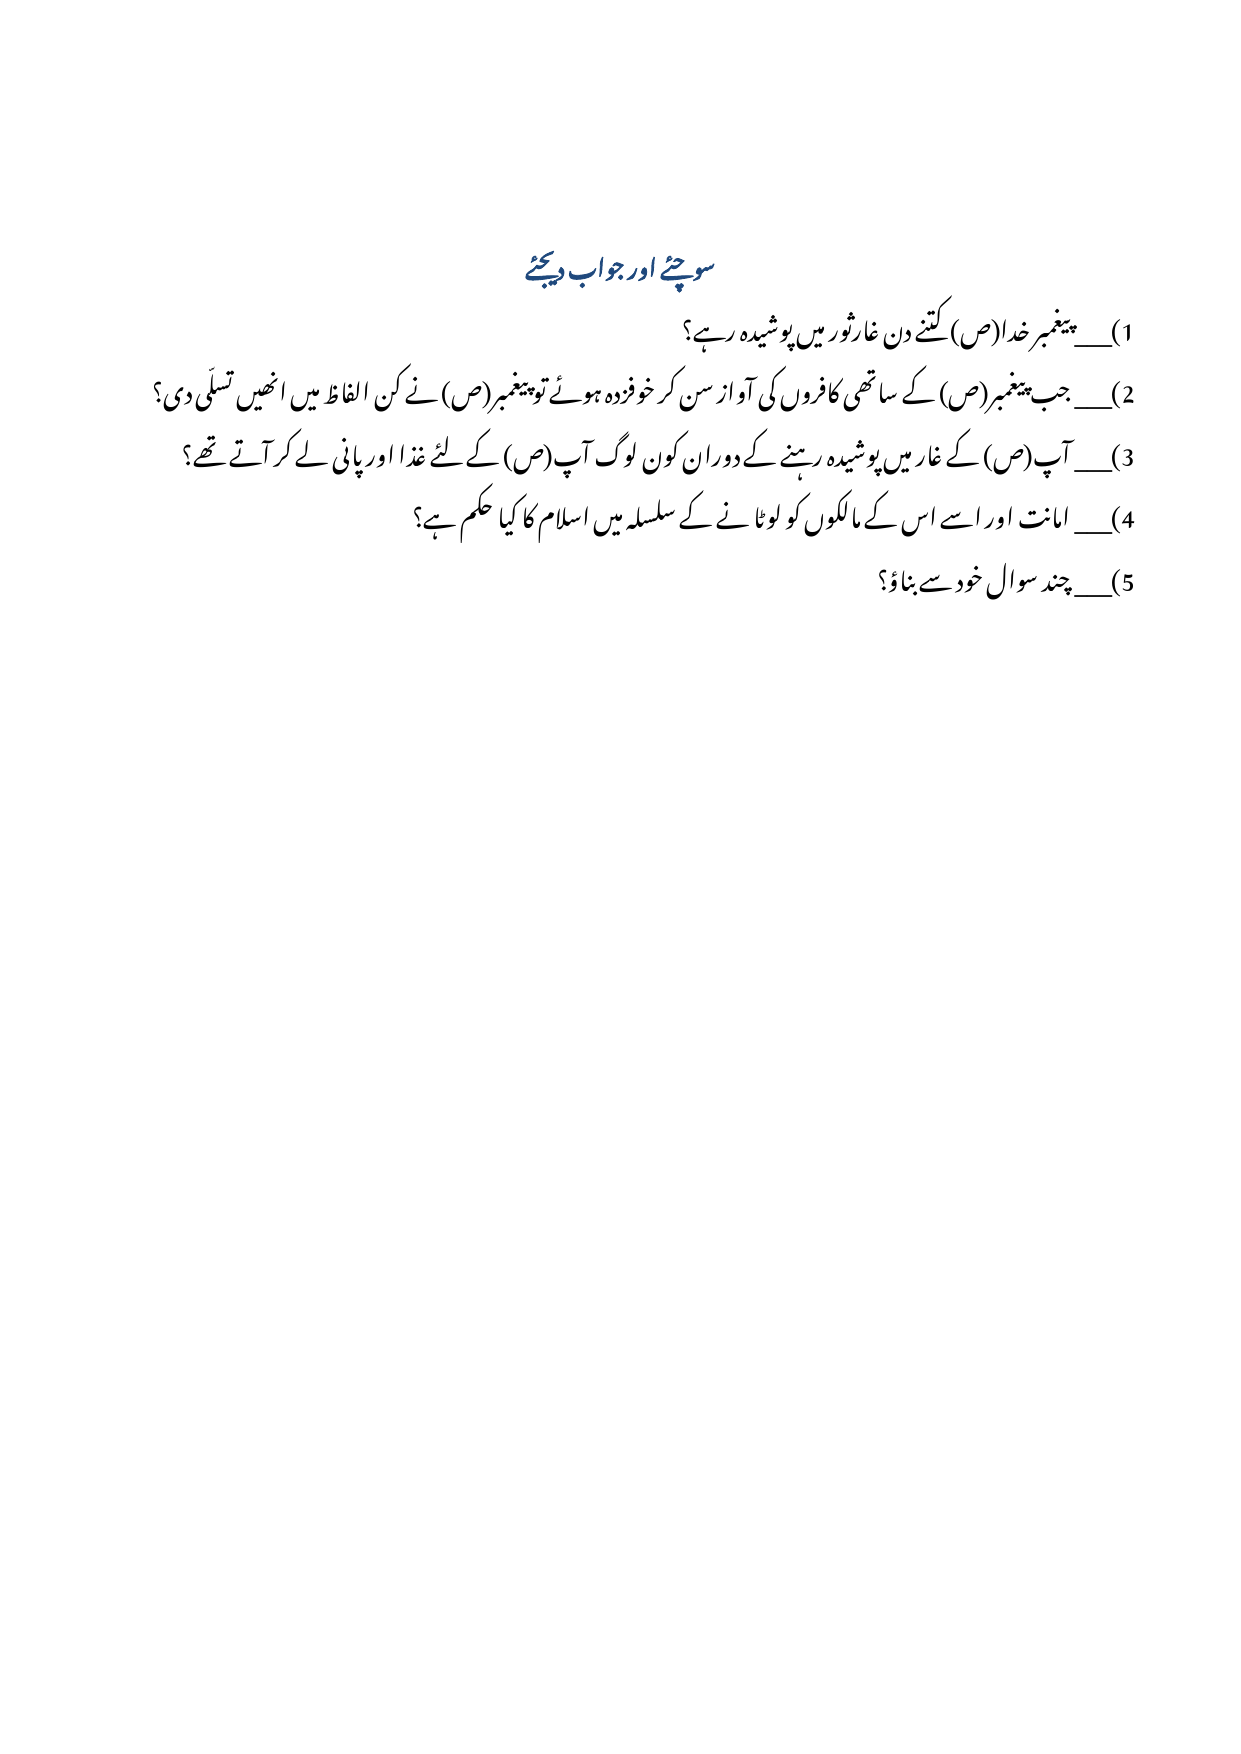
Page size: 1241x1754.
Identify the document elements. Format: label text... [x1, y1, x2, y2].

text 3)___ آپ(ص) کے غار میں پوشیدہ رہنے کے دوران کون لوگ آپ(ص) کے لئے غذا اور پانی لے کر آتے تھے؟ [75, 419, 1165, 481]
text 2)___ جب پیغمبر(ص) کے ساتھی کافروں کی آواز سن کر خوفزدہ ہوئے تو پیغمبر(ص) نے کن الفاظ میں انھیں تسلّی دی؟ [75, 356, 1165, 419]
subtitle سوچئے اور جواب دیجئے [75, 106, 1165, 294]
text 4)___ امانت اور اسے اس کے مالکوں کو لوٹا نے کے سلسلہ میں اسلام کا کیا حکم ہے؟ [75, 481, 1165, 544]
text 1)___ پیغمبر خدا(ص) کتنے دن غارثور میں پوشیدہ رہے؟ [75, 294, 1165, 356]
text 5)___ چند سوال خود سے بناؤ؟ [75, 544, 1165, 606]
